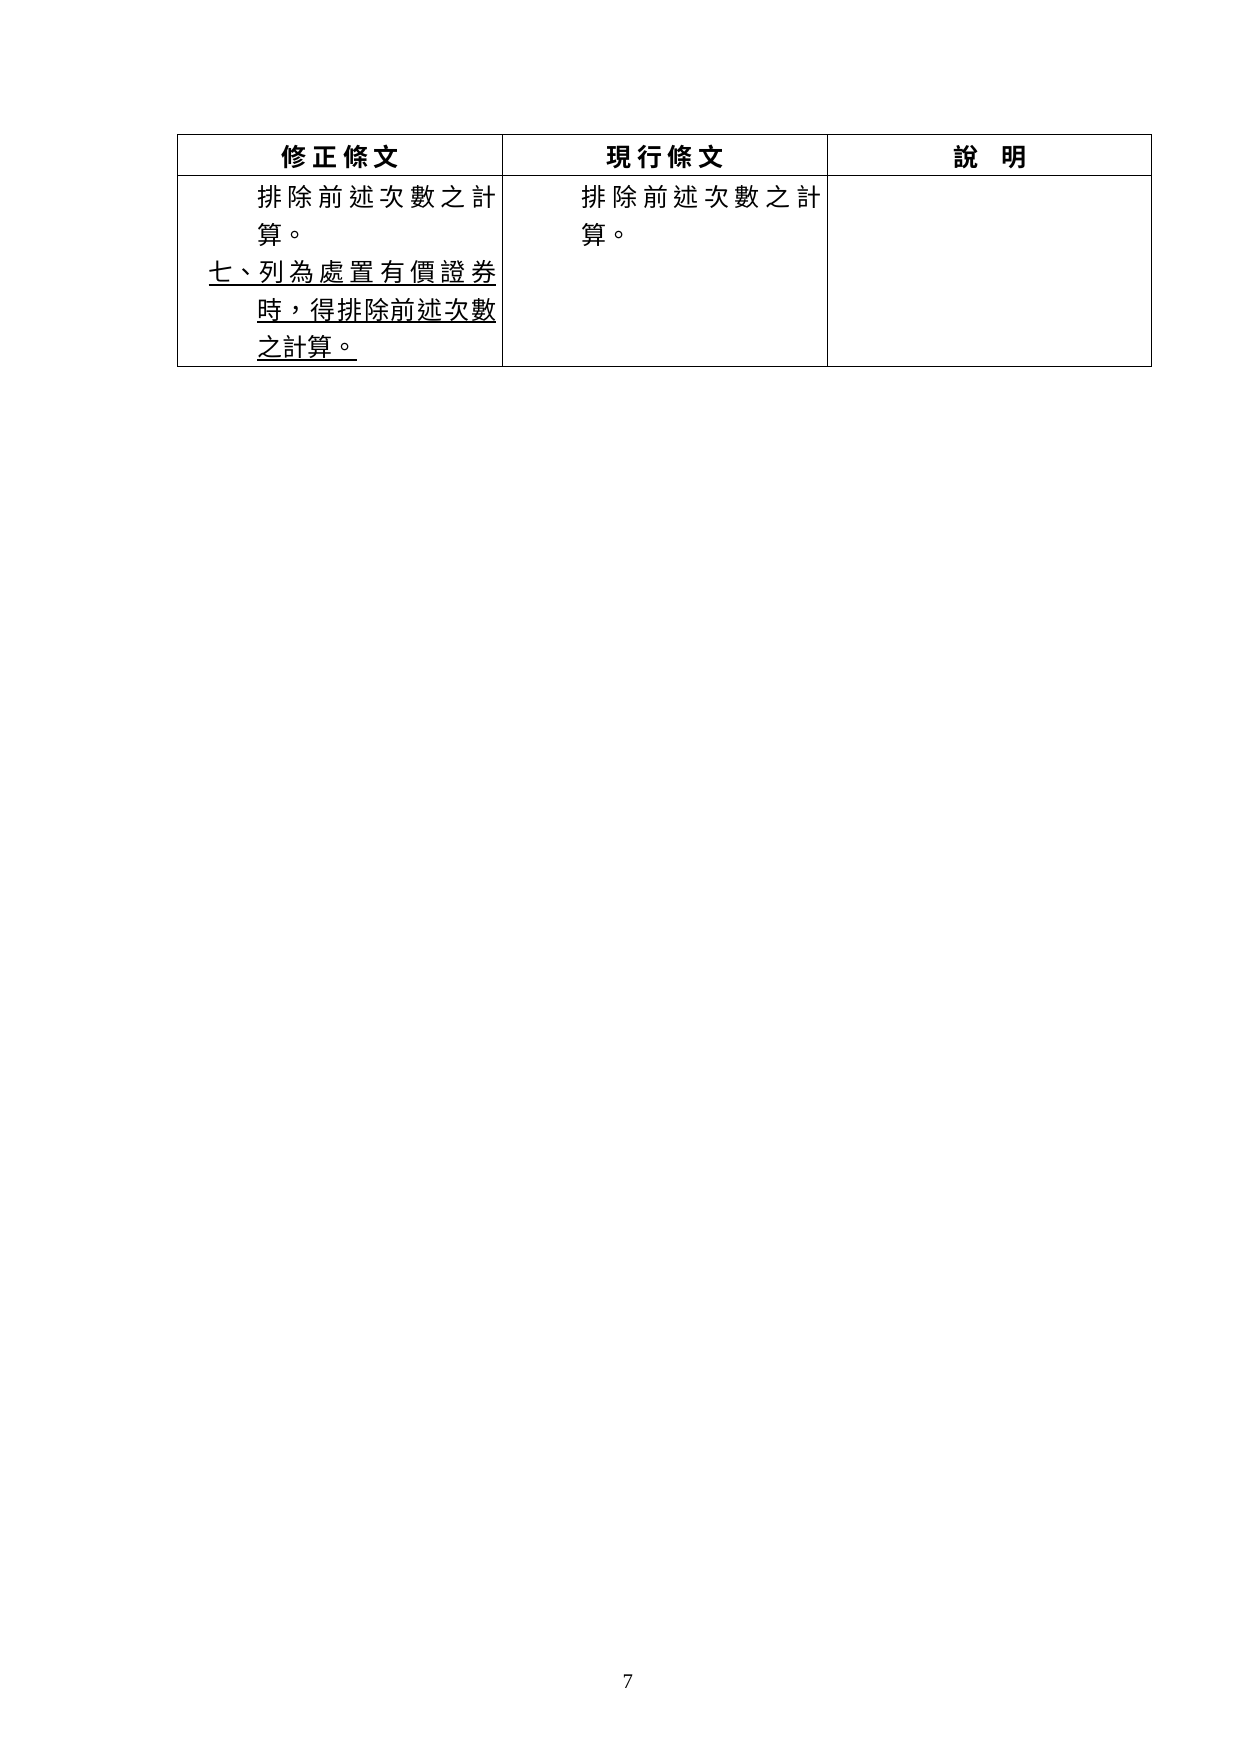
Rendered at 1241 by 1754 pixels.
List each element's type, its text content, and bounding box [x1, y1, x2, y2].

table_header 現 行 條 文 [503, 135, 827, 175]
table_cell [503, 176, 827, 366]
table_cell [178, 176, 502, 366]
table_header 修 正 條 文 [178, 135, 502, 175]
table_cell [828, 176, 1151, 366]
table_header 說 明 [828, 135, 1151, 175]
